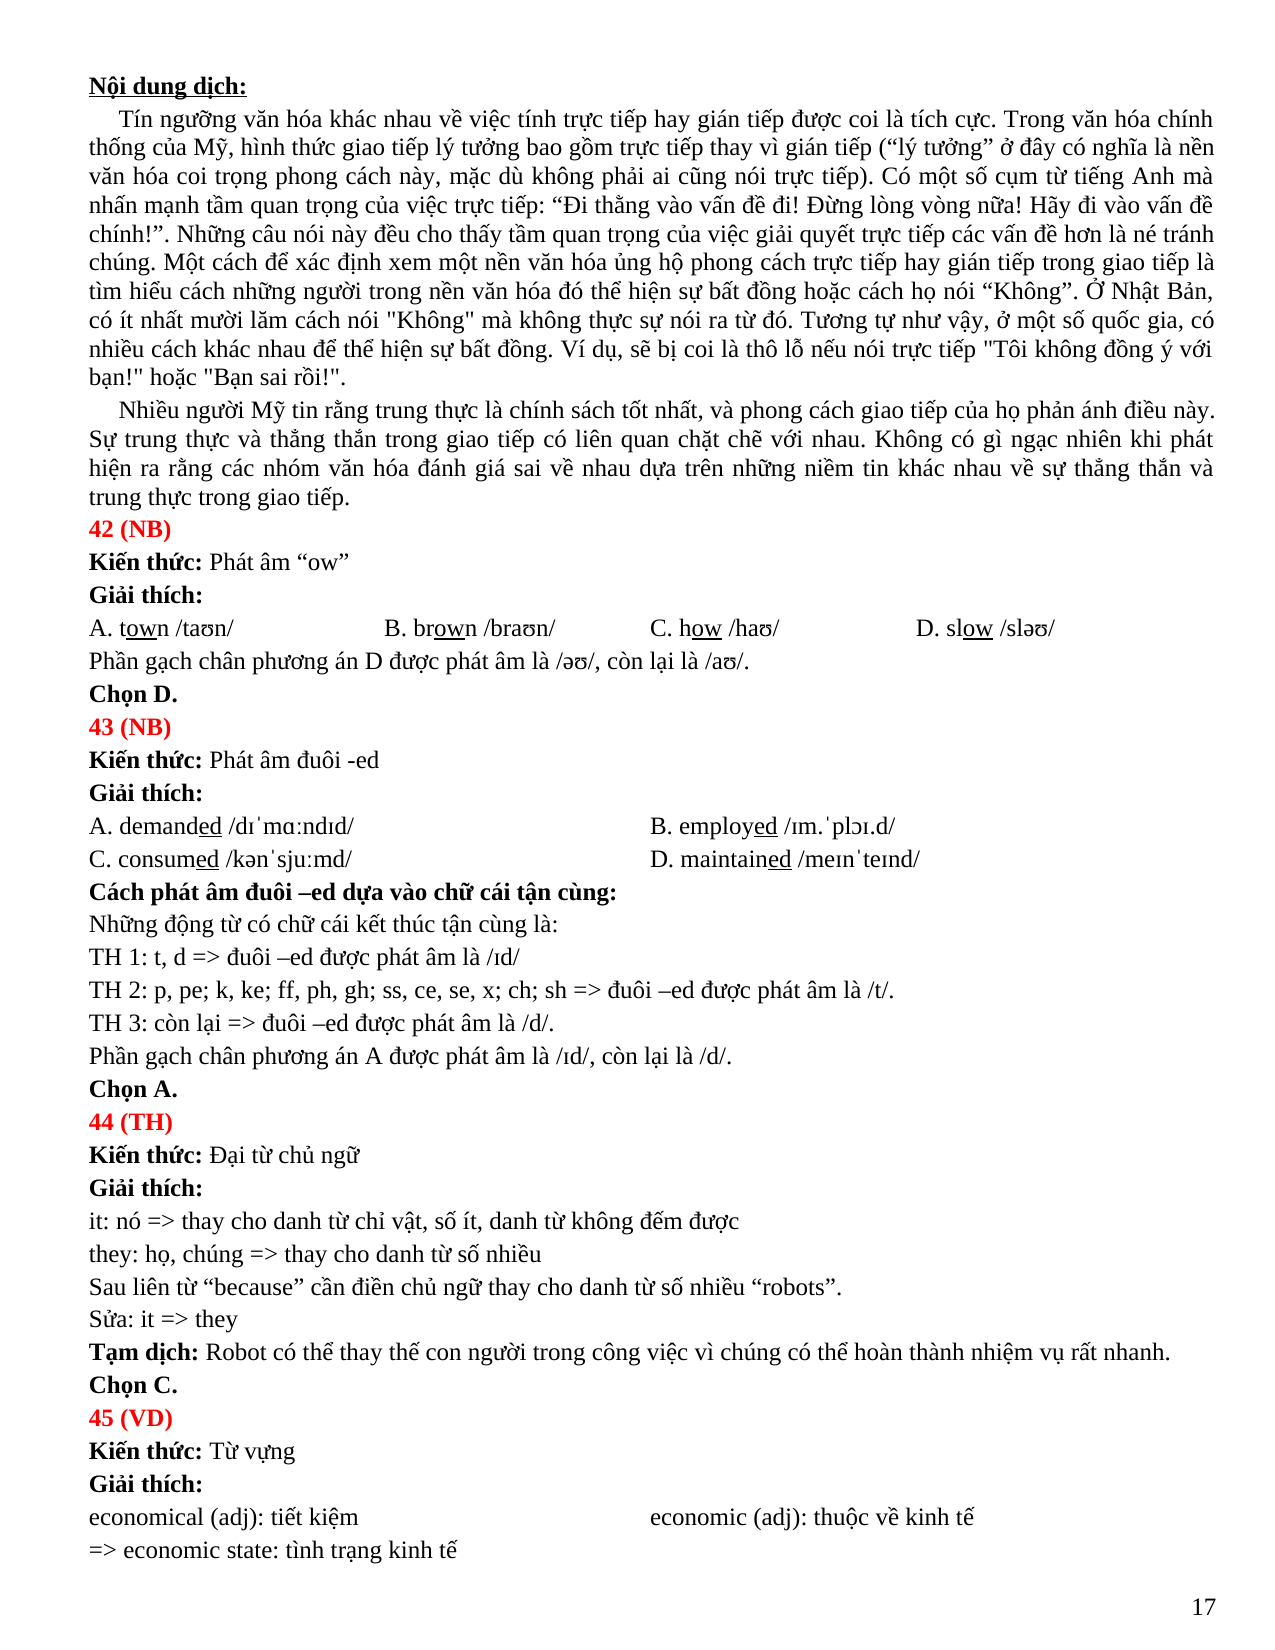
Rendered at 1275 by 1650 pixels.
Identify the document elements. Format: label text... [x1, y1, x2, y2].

text they: họ, chúng => thay cho danh từ số nhiều [89, 1239, 1216, 1267]
text Nhiều người Mỹ tin rằng trung thực là chính sách tốt nhất, và phong cách giao tiếp của họ phản ánh điều này. Sự trung thực và thẳng thắn trong giao tiếp có liên quan chặt chẽ với nhau. Không có gì ngạc nhiên khi phát hiện ra rằng các nhóm văn hóa đánh giá sai về nhau dựa trên những niềm tin khác nhau về sự thẳng thắn và trung thực trong giao tiếp. [89, 395, 1216, 510]
text Chọn C. [89, 1370, 1216, 1399]
text Chọn D. [89, 679, 1216, 708]
text Kiến thức: Phát âm “ow” [89, 547, 1216, 576]
text TH 2: p, pe; k, ke; ff, ph, gh; ss, ce, se, x; ch; sh => đuôi –ed được phát âm là /t/. [89, 975, 1216, 1004]
text Chọn A. [89, 1074, 1216, 1103]
text Giải thích: [89, 778, 1216, 807]
text C. consumed /kənˈsjuːmd/ D. maintained /meɪnˈteɪnd/ [89, 844, 1216, 872]
text Giải thích: [89, 580, 1216, 609]
text Sau liên từ “because” cần điền chủ ngữ thay cho danh từ số nhiều “robots”. [89, 1272, 1216, 1300]
text Kiến thức: Từ vựng [89, 1436, 1216, 1465]
text Phần gạch chân phương án A được phát âm là /ɪd/, còn lại là /d/. [89, 1041, 1216, 1070]
text Phần gạch chân phương án D được phát âm là /əʊ/, còn lại là /aʊ/. [89, 646, 1216, 675]
text Tạm dịch: Robot có thể thay thế con người trong công việc vì chúng có thể hoàn thành nhiệm vụ rất nhanh. [89, 1337, 1216, 1366]
text => economic state: tình trạng kinh tế [89, 1535, 1216, 1564]
text A. demanded /dɪˈmɑːndɪd/ B. employed /ɪm.ˈplɔɪ.d/ [89, 811, 1216, 839]
text Sửa: it => they [89, 1304, 1216, 1333]
text 42 (NB) [89, 514, 1216, 543]
text Nội dung dịch: [89, 71, 1216, 99]
text Kiến thức: Đại từ chủ ngữ [89, 1140, 1216, 1169]
text Cách phát âm đuôi –ed dựa vào chữ cái tận cùng: [89, 877, 1216, 905]
text Những động từ có chữ cái kết thúc tận cùng là: [89, 909, 1216, 938]
text A. town /taʊn/ B. brown /braʊn/ C. how /haʊ/ D. slow /sləʊ/ [89, 613, 1216, 642]
text TH 3: còn lại => đuôi –ed được phát âm là /d/. [89, 1008, 1216, 1037]
text Kiến thức: Phát âm đuôi -ed [89, 745, 1216, 774]
text Giải thích: [89, 1173, 1216, 1202]
text 44 (TH) [89, 1107, 1216, 1136]
text 43 (NB) [89, 712, 1216, 741]
text TH 1: t, d => đuôi –ed được phát âm là /ɪd/ [89, 942, 1216, 971]
text it: nó => thay cho danh từ chỉ vật, số ít, danh từ không đếm được [89, 1206, 1216, 1234]
text economical (adj): tiết kiệm economic (adj): thuộc về kinh tế [89, 1502, 1216, 1531]
text Tín ngưỡng văn hóa khác nhau về việc tính trực tiếp hay gián tiếp được coi là tích cực. Trong văn hóa chính thống của Mỹ, hình thức giao tiếp lý tưởng bao gồm trực tiếp thay vì gián tiếp (“lý tưởng” ở đây có nghĩa là nền văn hóa coi trọng phong cách này, mặc dù không phải ai cũng nói trực tiếp). Có một số cụm từ tiếng Anh mà nhấn mạnh tầm quan trọng của việc trực tiếp: “Đi thằng vào vấn đề đi! Đừng lòng vòng nữa! Hãy đi vào vấn đề chính!”. Những câu nói này đều cho thấy tầm quan trọng của việc giải quyết trực tiếp các vấn đề hơn là né tránh chúng. Một cách để xác định xem một nền văn hóa ủng hộ phong cách trực tiếp hay gián tiếp trong giao tiếp là tìm hiểu cách những người trong nền văn hóa đó thể hiện sự bất đồng hoặc cách họ nói “Không”. Ở Nhật Bản, có ít nhất mười lăm cách nói "Không" mà không thực sự nói ra từ đó. Tương tự như vậy, ở một số quốc gia, có nhiều cách khác nhau để thể hiện sự bất đồng. Ví dụ, sẽ bị coi là thô lỗ nếu nói trực tiếp "Tôi không đồng ý với bạn!" hoặc "Bạn sai rồi!". [89, 104, 1216, 391]
text Giải thích: [89, 1469, 1216, 1498]
text 45 (VD) [89, 1403, 1216, 1432]
